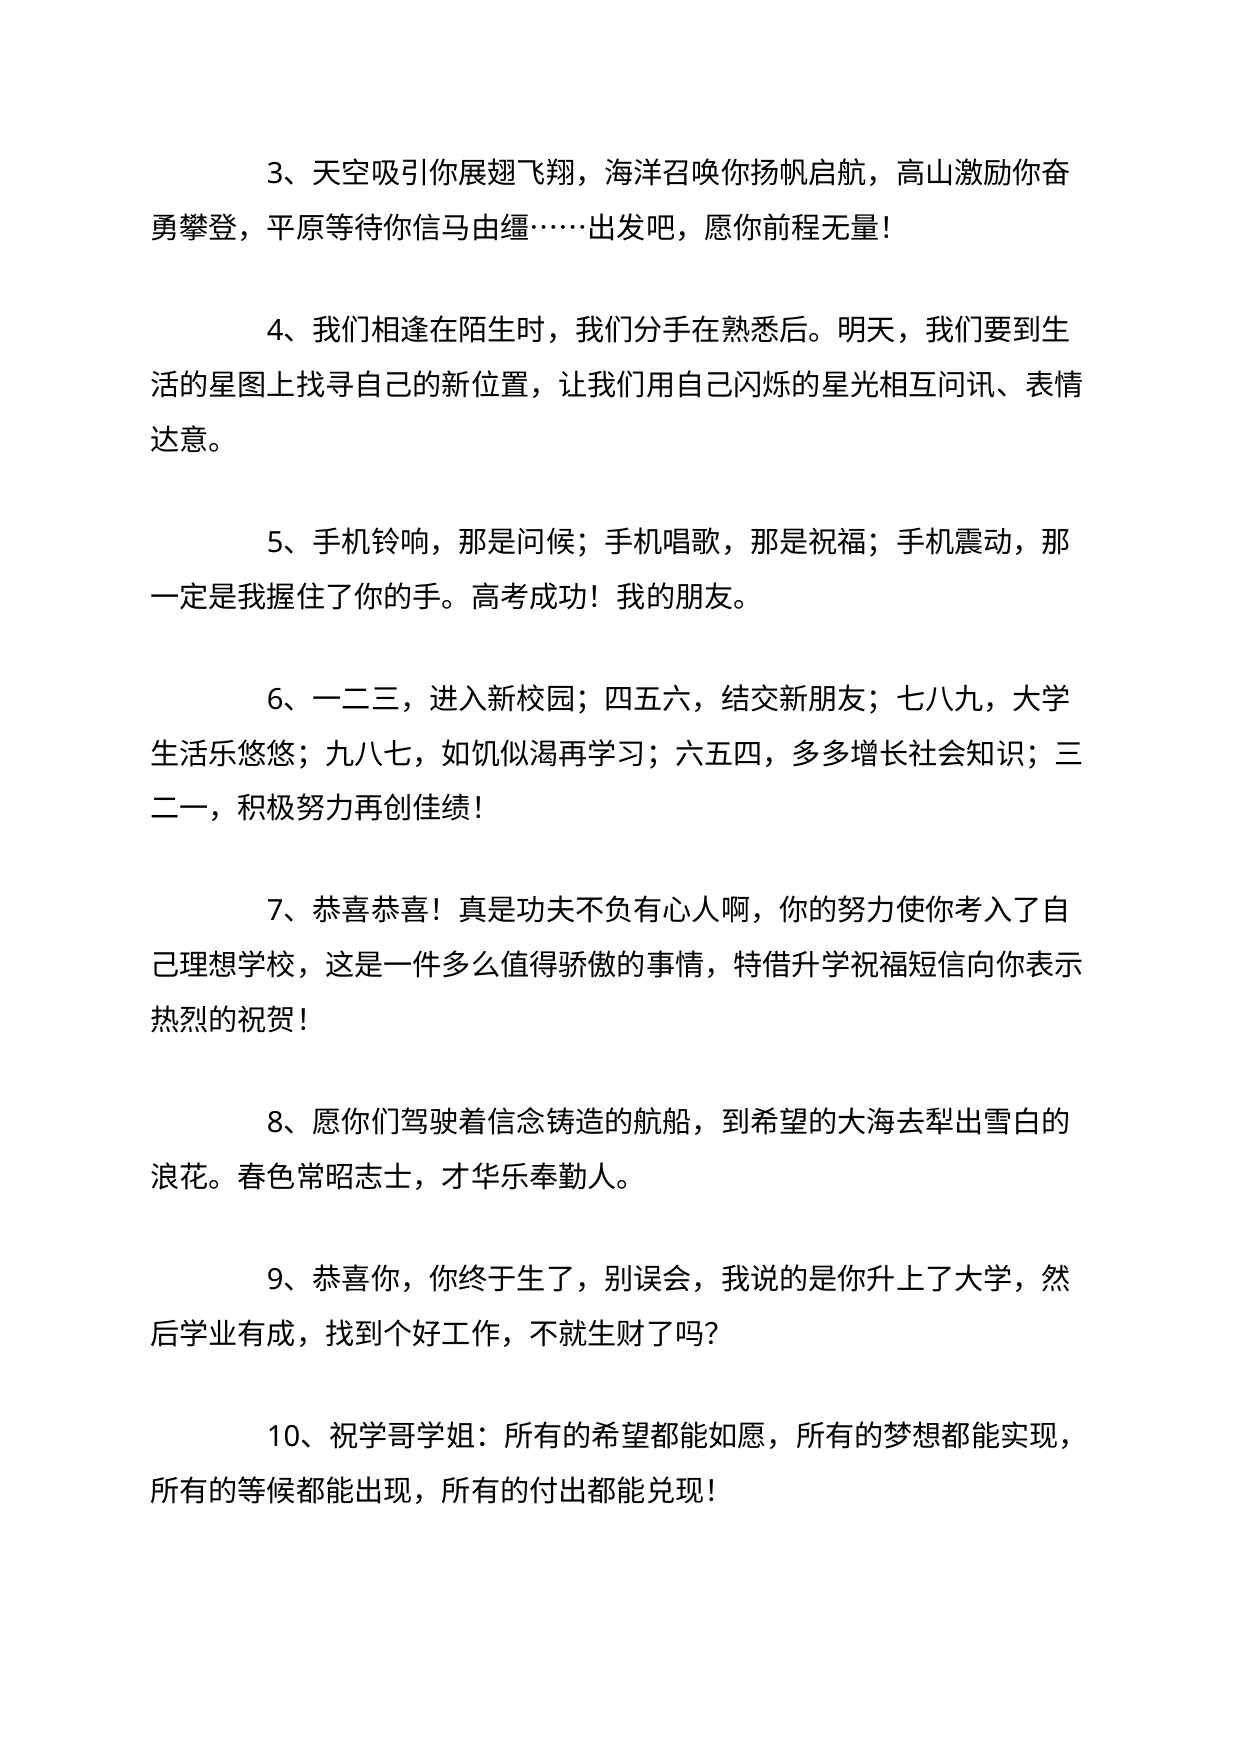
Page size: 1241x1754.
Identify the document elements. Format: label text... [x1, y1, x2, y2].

text 5、手机铃响，那是问候；手机唱歌，那是祝福；手机震动，那一定是我握住了你的手。高考成功！我的朋友。 [150, 518, 1090, 616]
text 3、天空吸引你展翅飞翔，海洋召唤你扬帆启航，高山激励你奋勇攀登，平原等待你信马由缰……出发吧，愿你前程无量！ [150, 150, 1090, 247]
text 7、恭喜恭喜！真是功夫不负有心人啊，你的努力使你考入了自己理想学校，这是一件多么值得骄傲的事情，特借升学祝福短信向你表示热烈的祝贺！ [150, 887, 1090, 1039]
text 8、愿你们驾驶着信念铸造的航船，到希望的大海去犁出雪白的浪花。春色常昭志士，才华乐奉勤人。 [150, 1098, 1090, 1196]
text 4、我们相逢在陌生时，我们分手在熟悉后。明天，我们要到生活的星图上找寻自己的新位置，让我们用自己闪烁的星光相互问讯、表情达意。 [150, 307, 1090, 459]
text 10、祝学哥学姐：所有的希望都能如愿，所有的梦想都能实现，所有的等候都能出现，所有的付出都能兑现！ [150, 1412, 1090, 1509]
text 6、一二三，进入新校园；四五六，结交新朋友；七八九，大学生活乐悠悠；九八七，如饥似渴再学习；六五四，多多增长社会知识；三二一，积极努力再创佳绩！ [150, 675, 1090, 827]
text 9、恭喜你，你终于生了，别误会，我说的是你升上了大学，然后学业有成，找到个好工作，不就生财了吗？ [150, 1255, 1090, 1353]
